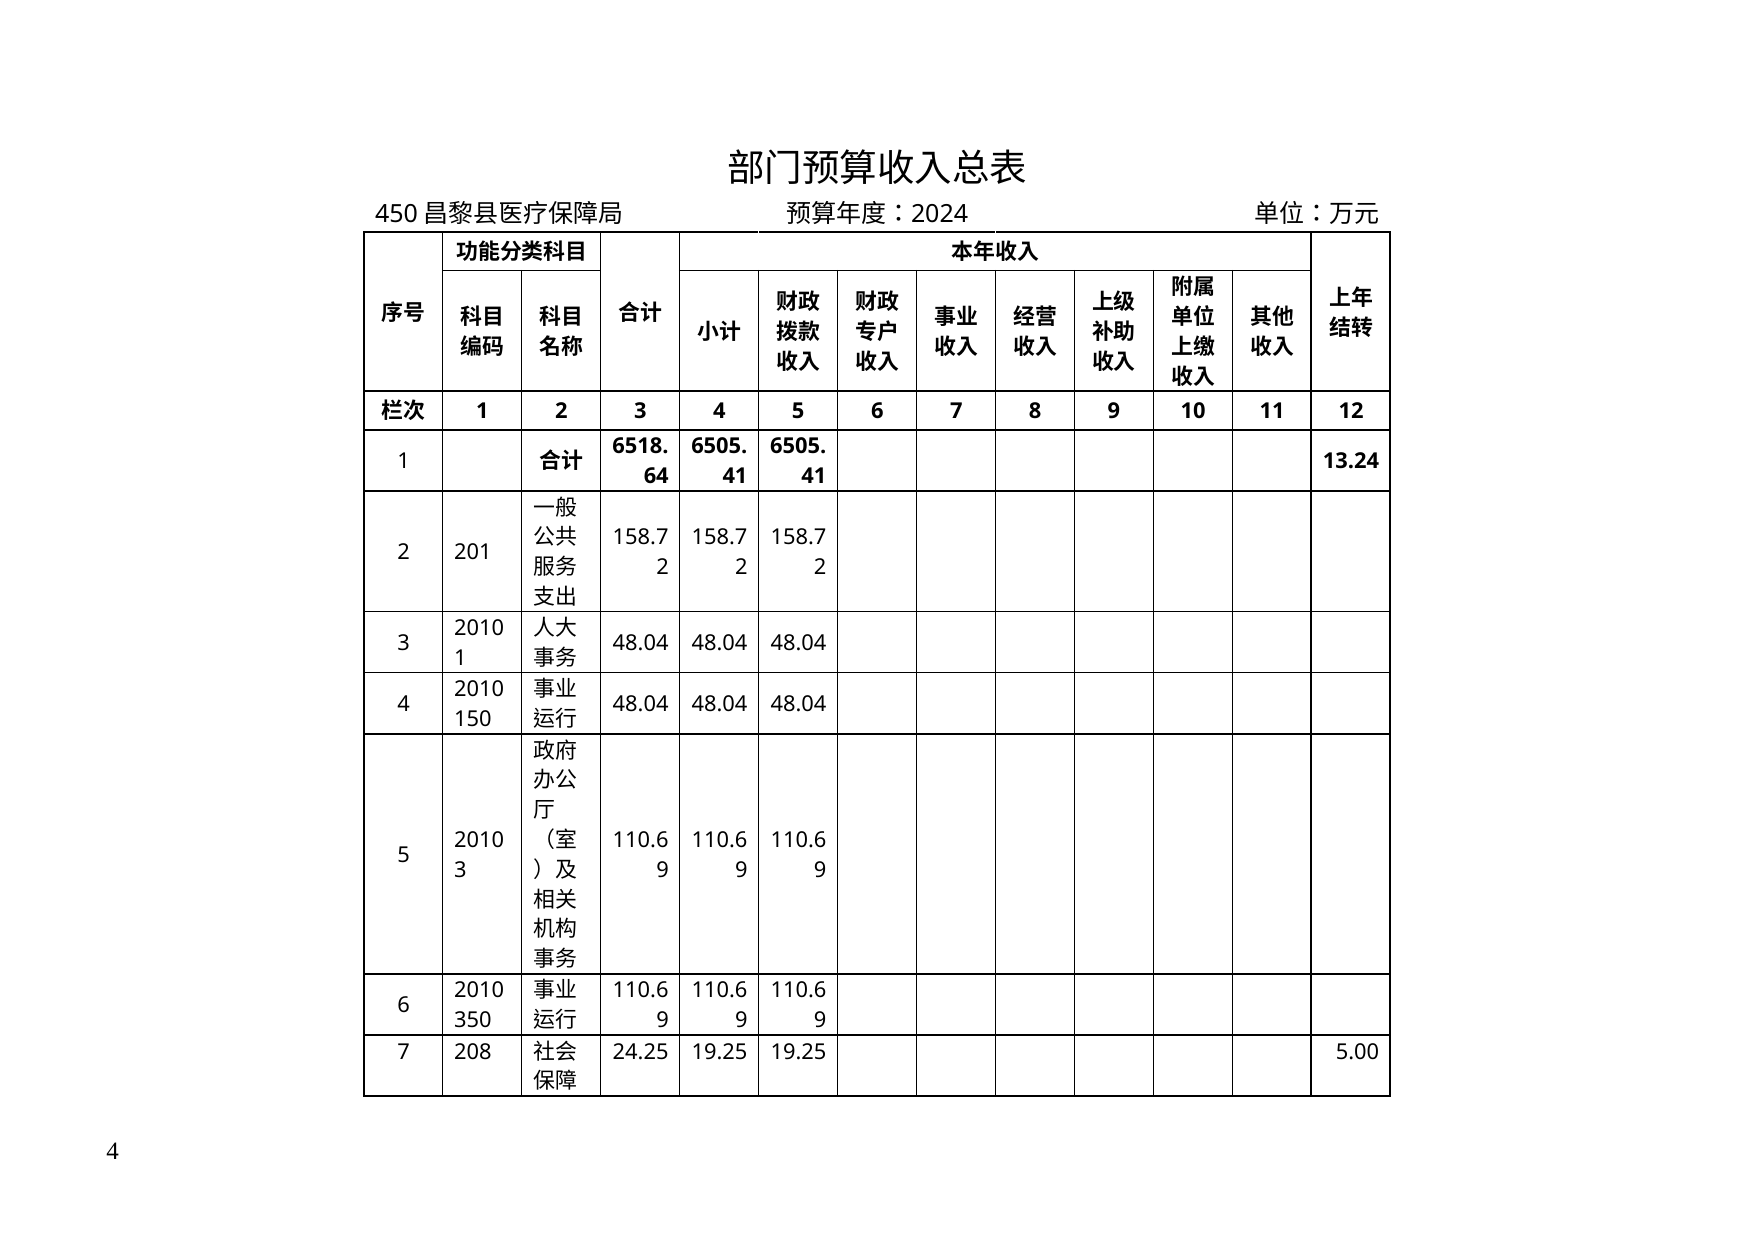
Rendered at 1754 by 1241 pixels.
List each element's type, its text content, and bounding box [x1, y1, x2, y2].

text 部门预算收入总表 [106, 142, 1648, 193]
table_cell 财政专户 收入 [838, 271, 916, 390]
table_cell 栏次 [365, 392, 442, 429]
table_cell 1 [365, 431, 442, 490]
table_cell 4 [365, 673, 442, 733]
table_cell [1312, 492, 1389, 611]
table_cell [1075, 975, 1153, 1034]
table_cell [996, 735, 1074, 973]
table_cell [1233, 492, 1310, 611]
table_cell [1233, 1036, 1310, 1095]
table_cell 事业运行 [522, 975, 600, 1034]
table_cell 2010150 [443, 673, 521, 733]
table_cell 158.72 [601, 492, 679, 611]
table_cell 9 [1075, 392, 1153, 429]
table_cell 110.69 [759, 975, 837, 1034]
table_cell [838, 492, 916, 611]
table_cell 其他收入 [1233, 271, 1310, 390]
table_cell [1075, 735, 1153, 973]
table_cell [838, 1036, 916, 1095]
table_cell 11 [1233, 392, 1310, 429]
table_cell 合计 [601, 233, 679, 390]
table_cell 3 [601, 392, 679, 429]
table_cell 人大事务 [522, 612, 600, 672]
table_cell [996, 612, 1074, 672]
table_cell [838, 673, 916, 733]
table_cell [838, 735, 916, 973]
table_cell [1154, 492, 1232, 611]
table_cell [917, 673, 995, 733]
table_cell 5 [365, 735, 442, 973]
table_cell [1233, 612, 1310, 672]
table_cell 19.25 [680, 1036, 758, 1095]
table_cell 序号 [365, 233, 442, 390]
table_cell 附属单位上缴收入 [1154, 271, 1232, 390]
table_cell 110.69 [680, 735, 758, 973]
table_cell 事业收入 [917, 271, 995, 390]
table_cell 科目名称 [522, 271, 600, 390]
table_cell [996, 1036, 1074, 1095]
table_cell 6 [838, 392, 916, 429]
table_cell [1233, 735, 1310, 973]
table_cell 上年结转 [1312, 233, 1389, 390]
table_cell 110.69 [759, 735, 837, 973]
table_cell 事业运行 [522, 673, 600, 733]
table_cell 48.04 [680, 673, 758, 733]
table_cell [1312, 975, 1389, 1034]
table_cell 10 [1154, 392, 1232, 429]
table_cell 110.69 [680, 975, 758, 1034]
table_cell [917, 492, 995, 611]
table_cell 6 [365, 975, 442, 1034]
table_cell [917, 612, 995, 672]
table_cell [917, 735, 995, 973]
table_cell [1233, 975, 1310, 1034]
table_cell [996, 431, 1074, 490]
table_cell 5 [759, 392, 837, 429]
table_cell 小计 [680, 271, 758, 390]
table_cell 7 [365, 1036, 442, 1095]
table_cell 2 [522, 392, 600, 429]
table_cell [1233, 673, 1310, 733]
table_cell [1154, 735, 1232, 973]
table_cell 110.69 [601, 735, 679, 973]
table_cell [1075, 431, 1153, 490]
table_cell [838, 431, 916, 490]
table_cell [917, 975, 995, 1034]
table_cell 2 [365, 492, 442, 611]
table_cell 6505.41 [680, 431, 758, 490]
table_cell 48.04 [601, 673, 679, 733]
table_cell 本年收入 [680, 233, 1310, 270]
table_cell 科目 编码 [443, 271, 521, 390]
table_cell [1154, 431, 1232, 490]
table_cell [1075, 673, 1153, 733]
table_cell [996, 492, 1074, 611]
table_cell 6505.41 [759, 431, 837, 490]
table_cell 201 [443, 492, 521, 611]
table_cell [996, 673, 1074, 733]
table_cell 2010350 [443, 975, 521, 1034]
table_header 450昌黎县医疗保障局 [365, 195, 758, 231]
table_cell [1154, 1036, 1232, 1095]
table_cell 上级补助收入 [1075, 271, 1153, 390]
table_cell 8 [996, 392, 1074, 429]
table_cell [838, 612, 916, 672]
table_header 预算年度：2024 [759, 195, 995, 231]
table_cell [1154, 673, 1232, 733]
table_cell [1312, 673, 1389, 733]
table_cell [838, 975, 916, 1034]
table_cell [1312, 735, 1389, 973]
table_cell [1075, 1036, 1153, 1095]
table_cell [996, 975, 1074, 1034]
table_cell 20103 [443, 735, 521, 973]
table_cell 48.04 [759, 612, 837, 672]
table_cell 4 [680, 392, 758, 429]
table_cell 158.72 [759, 492, 837, 611]
table_cell 合计 [522, 431, 600, 490]
table_cell 社会保障和就业支出 [522, 1036, 600, 1095]
table_cell [1075, 612, 1153, 672]
table_cell 政府办公厅（室）及相关机构事务 [522, 735, 600, 973]
table_cell 19.25 [759, 1036, 837, 1095]
table_cell 158.72 [680, 492, 758, 611]
table_cell 3 [365, 612, 442, 672]
table_header 单位：万元 [996, 195, 1389, 231]
table_cell [1154, 975, 1232, 1034]
table_cell 1 [443, 392, 521, 429]
table_cell 功能分类科目 [443, 233, 600, 270]
table_cell [1233, 431, 1310, 490]
table_cell 13.24 [1312, 431, 1389, 490]
table_cell [917, 431, 995, 490]
table_cell 208 [443, 1036, 521, 1095]
table_cell 48.04 [759, 673, 837, 733]
table_cell 7 [917, 392, 995, 429]
table_cell 20101 [443, 612, 521, 672]
table_cell [917, 1036, 995, 1095]
table_cell 5.00 [1312, 1036, 1389, 1095]
table_cell 6518.64 [601, 431, 679, 490]
table_cell [1075, 492, 1153, 611]
table_cell 24.25 [601, 1036, 679, 1095]
table_cell [443, 431, 521, 490]
table_cell 财政拨款 收入 [759, 271, 837, 390]
table_cell 经营收入 [996, 271, 1074, 390]
table_cell [1312, 612, 1389, 672]
table_cell [1154, 612, 1232, 672]
table_cell 48.04 [680, 612, 758, 672]
table_cell 一般公共服务支出 [522, 492, 600, 611]
table_cell 48.04 [601, 612, 679, 672]
table_cell 110.69 [601, 975, 679, 1034]
table_cell 12 [1312, 392, 1389, 429]
